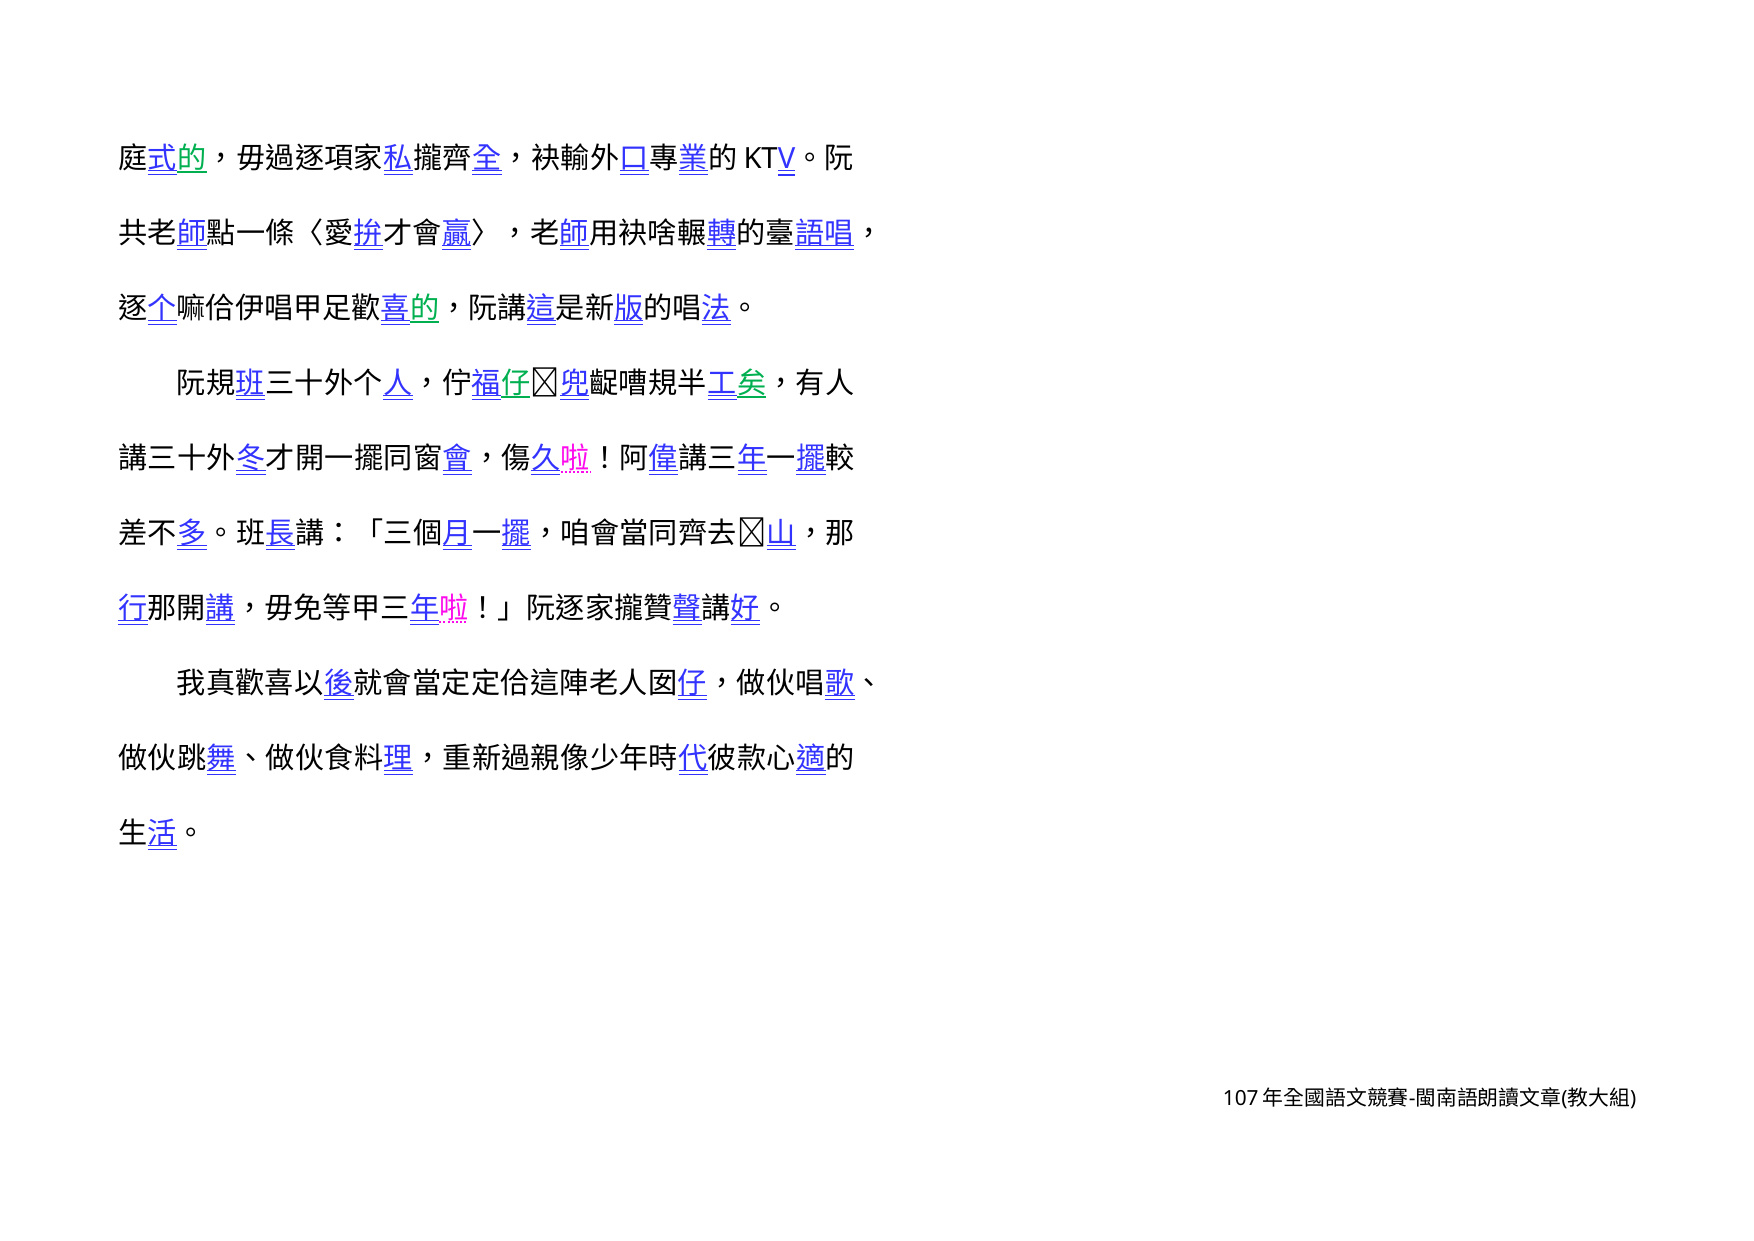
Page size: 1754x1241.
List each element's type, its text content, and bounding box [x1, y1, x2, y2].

text 福仔事業做了袂䆀，阮佇兜唱卡拉OK，雖然是家庭式的，毋過逐項家私攏齊全，袂輸外口專業的KTV。阮共老師點一條〈愛拚才會贏〉，老師用袂啥輾轉的臺語唱，逐个嘛佮伊唱甲足歡喜的，阮講這是新版的唱法。 [118, 118, 855, 343]
text 阮規班三十外个人，佇福仔兜齪嘈規半工矣，有人講三十外冬才開一擺同窗會，傷久啦！阿偉講三年一擺較差不多。班長講：「三個月一擺，咱會當同齊去山，那行那開講，毋免等甲三年啦！」阮逐家攏贊聲講好。 [118, 343, 855, 643]
text 我真歡喜以後就會當定定佮這陣老人囡仔，做伙唱歌、做伙跳舞、做伙食料理，重新過親像少年時代彼款心適的生活。 [118, 643, 855, 868]
